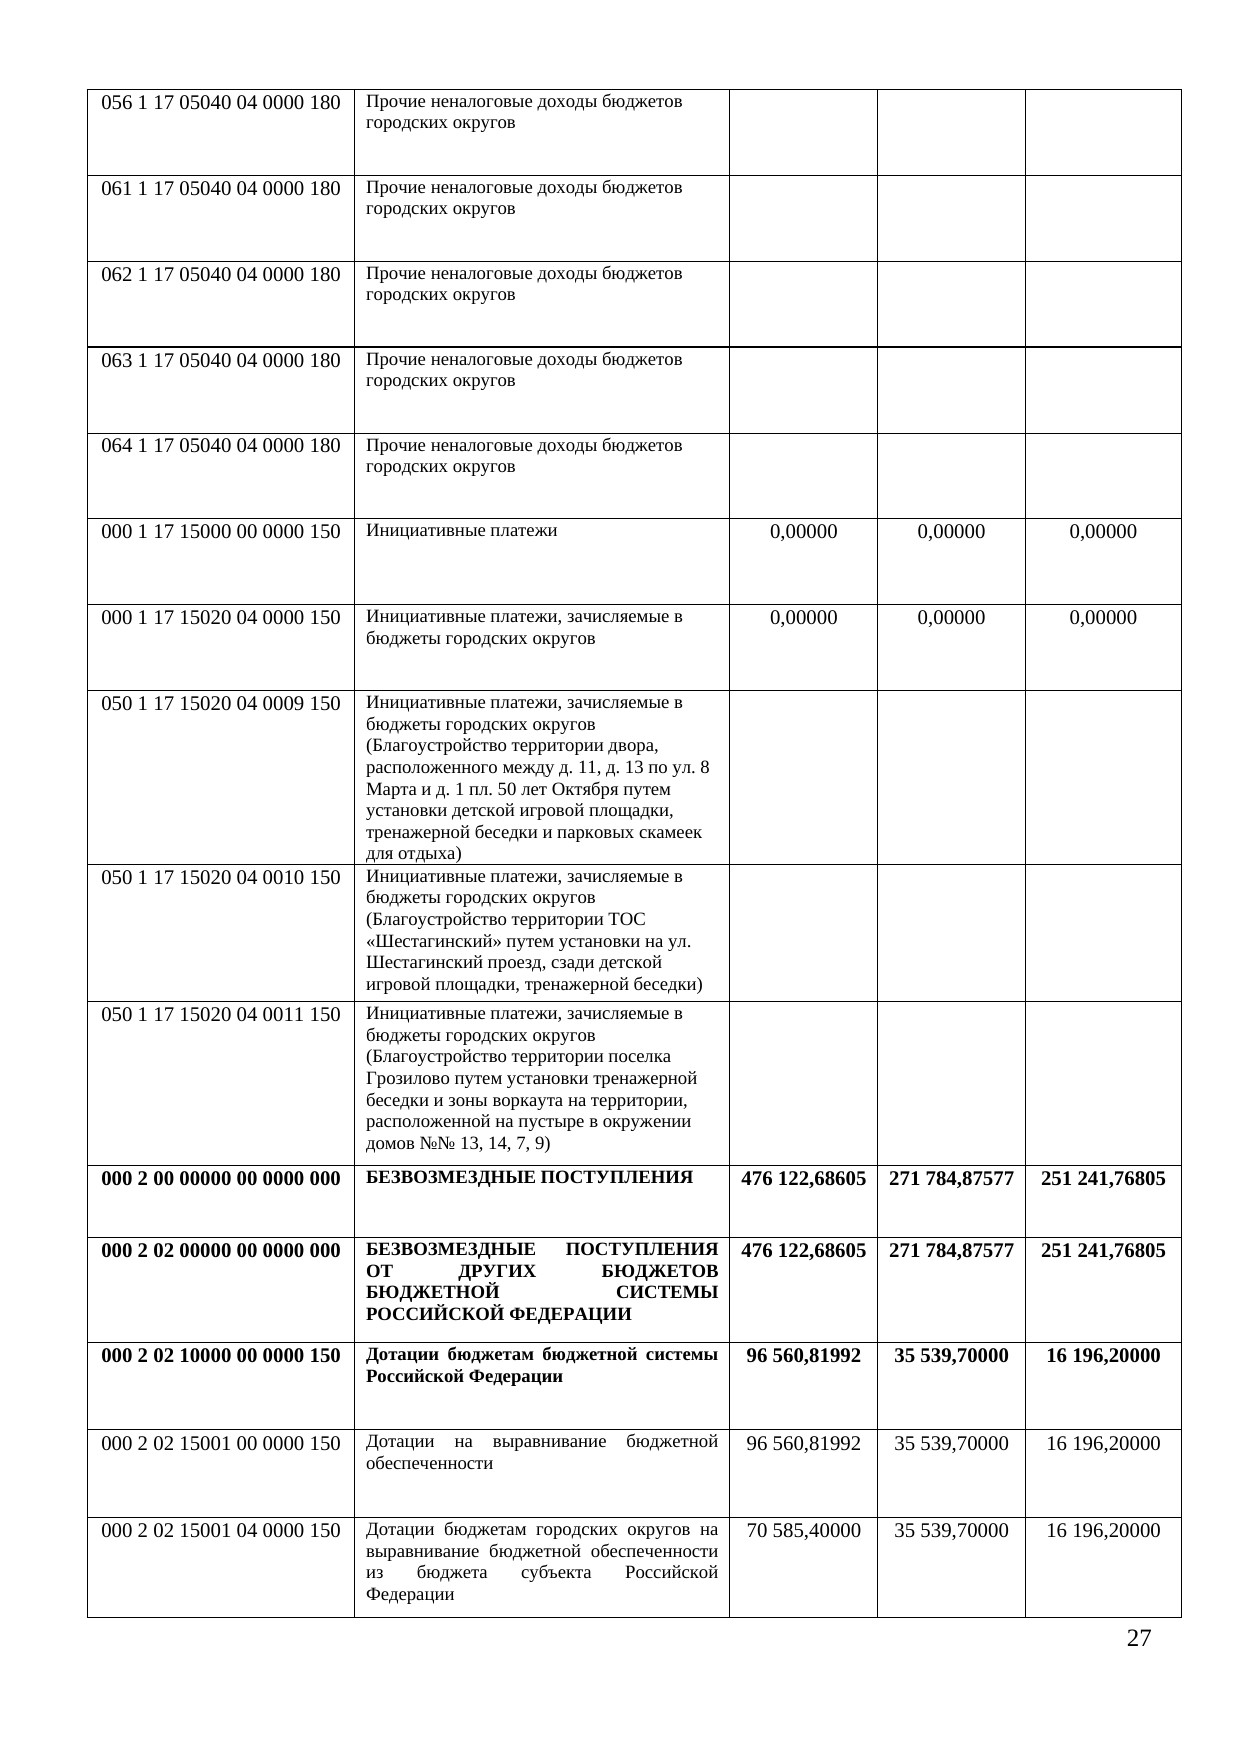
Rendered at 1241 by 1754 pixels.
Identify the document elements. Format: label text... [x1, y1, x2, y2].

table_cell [355, 90, 729, 174]
table_cell [730, 176, 877, 261]
table_cell [878, 691, 1025, 864]
table_cell 056 1 17 05040 04 0000 180 [88, 90, 354, 174]
table_cell 0,00000 [1026, 605, 1181, 690]
table_cell 000 1 17 15020 04 0000 150 [88, 605, 354, 690]
table_cell [878, 262, 1025, 346]
table_cell Инициативные платежи, зачисляемые в бюджеты городских округов (Благоустройство территории поселка Грозилово путем установки тренажерной беседки и зоны воркаута на территории, расположенной на пустыре в окружении домов №№ 13, 14, 7, 9) [355, 1002, 729, 1165]
table_cell [730, 691, 877, 864]
table_cell 0,00000 [878, 519, 1025, 604]
table_cell [1026, 90, 1181, 174]
table_cell [878, 348, 1025, 432]
table_cell 476 122,68605 [730, 1166, 877, 1237]
table_cell [1026, 434, 1181, 518]
table_cell 050 1 17 15020 04 0010 150 [88, 865, 354, 1001]
table_cell [1026, 865, 1181, 1001]
table_cell 000 2 02 10000 00 0000 150 [88, 1343, 354, 1429]
table_cell 0,00000 [730, 519, 877, 604]
table_cell [730, 1002, 877, 1165]
table_cell Дотации на выравнивание бюджетной обеспеченности [355, 1430, 729, 1517]
table_cell 476 122,68605 [730, 1238, 877, 1342]
table_cell [1026, 262, 1181, 346]
table_cell 35 539,70000 [878, 1430, 1025, 1517]
table_cell Дотации бюджетам бюджетной системы Российской Федерации [355, 1343, 729, 1429]
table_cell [355, 1518, 729, 1617]
table_cell [1026, 348, 1181, 432]
table_cell Прочие неналоговые доходы бюджетов городских округов [355, 262, 729, 346]
table_cell 062 1 17 05040 04 0000 180 [88, 262, 354, 346]
table_cell [878, 865, 1025, 1001]
table_cell [1026, 176, 1181, 261]
table_cell Прочие неналоговые доходы бюджетов городских округов [355, 348, 729, 432]
table_cell 0,00000 [878, 605, 1025, 690]
table_cell 050 1 17 15020 04 0011 150 [88, 1002, 354, 1165]
table_cell 271 784,87577 [878, 1238, 1025, 1342]
table_cell 96 560,81992 [730, 1343, 877, 1429]
table_cell [730, 434, 877, 518]
table_cell Инициативные платежи, зачисляемые в бюджеты городских округов (Благоустройство территории ТОС «Шестагинский» путем установки на ул. Шестагинский проезд, сзади детской игровой площадки, тренажерной беседки) [355, 865, 729, 1001]
table_cell [878, 176, 1025, 261]
table_cell 000 2 02 15001 04 0000 150 [88, 1518, 354, 1617]
table_cell 251 241,76805 [1026, 1166, 1181, 1237]
table_cell Прочие неналоговые доходы бюджетов городских округов [355, 434, 729, 518]
table_cell 0,00000 [1026, 519, 1181, 604]
table_cell 251 241,76805 [1026, 1238, 1181, 1342]
table_cell Инициативные платежи, зачисляемые в бюджеты городских округов [355, 605, 729, 690]
table_cell [878, 1002, 1025, 1165]
table_cell Инициативные платежи [355, 519, 729, 604]
table_cell [878, 434, 1025, 518]
table_cell [730, 90, 877, 174]
table_cell 000 1 17 15000 00 0000 150 [88, 519, 354, 604]
table_cell 96 560,81992 [730, 1430, 877, 1517]
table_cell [355, 176, 729, 261]
table_cell БЕЗВОЗМЕЗДНЫЕ ПОСТУПЛЕНИЯ [355, 1166, 729, 1237]
table_cell 000 2 02 00000 00 0000 000 [88, 1238, 354, 1342]
table_cell [1026, 1002, 1181, 1165]
table_cell 063 1 17 05040 04 0000 180 [88, 348, 354, 432]
table_cell 35 539,70000 [878, 1518, 1025, 1617]
table_cell БЕЗВОЗМЕЗДНЫЕ ПОСТУПЛЕНИЯ ОТ ДРУГИХ БЮДЖЕТОВ БЮДЖЕТНОЙ СИСТЕМЫ РОССИЙСКОЙ ФЕДЕРАЦИИ [355, 1238, 729, 1342]
table_cell 35 539,70000 [878, 1343, 1025, 1429]
table_cell [730, 262, 877, 346]
table_cell 050 1 17 15020 04 0009 150 [88, 691, 354, 864]
table_cell 16 196,20000 [1026, 1430, 1181, 1517]
table_cell 000 2 02 15001 00 0000 150 [88, 1430, 354, 1517]
table_cell 064 1 17 05040 04 0000 180 [88, 434, 354, 518]
table_cell [1026, 691, 1181, 864]
table_cell 271 784,87577 [878, 1166, 1025, 1237]
table_cell 70 585,40000 [730, 1518, 877, 1617]
table_cell Инициативные платежи, зачисляемые в бюджеты городских округов (Благоустройство территории двора, расположенного между д. 11, д. 13 по ул. 8 Марта и д. 1 пл. 50 лет Октября путем установки детской игровой площадки, тренажерной беседки и парковых скамеек для отдыха) [355, 691, 729, 864]
table_cell [730, 865, 877, 1001]
table_cell 0,00000 [730, 605, 877, 690]
table_cell 000 2 00 00000 00 0000 000 [88, 1166, 354, 1237]
table_cell [878, 90, 1025, 174]
table_cell 16 196,20000 [1026, 1343, 1181, 1429]
table_cell [730, 348, 877, 432]
table_cell 061 1 17 05040 04 0000 180 [88, 176, 354, 261]
table_cell 16 196,20000 [1026, 1518, 1181, 1617]
